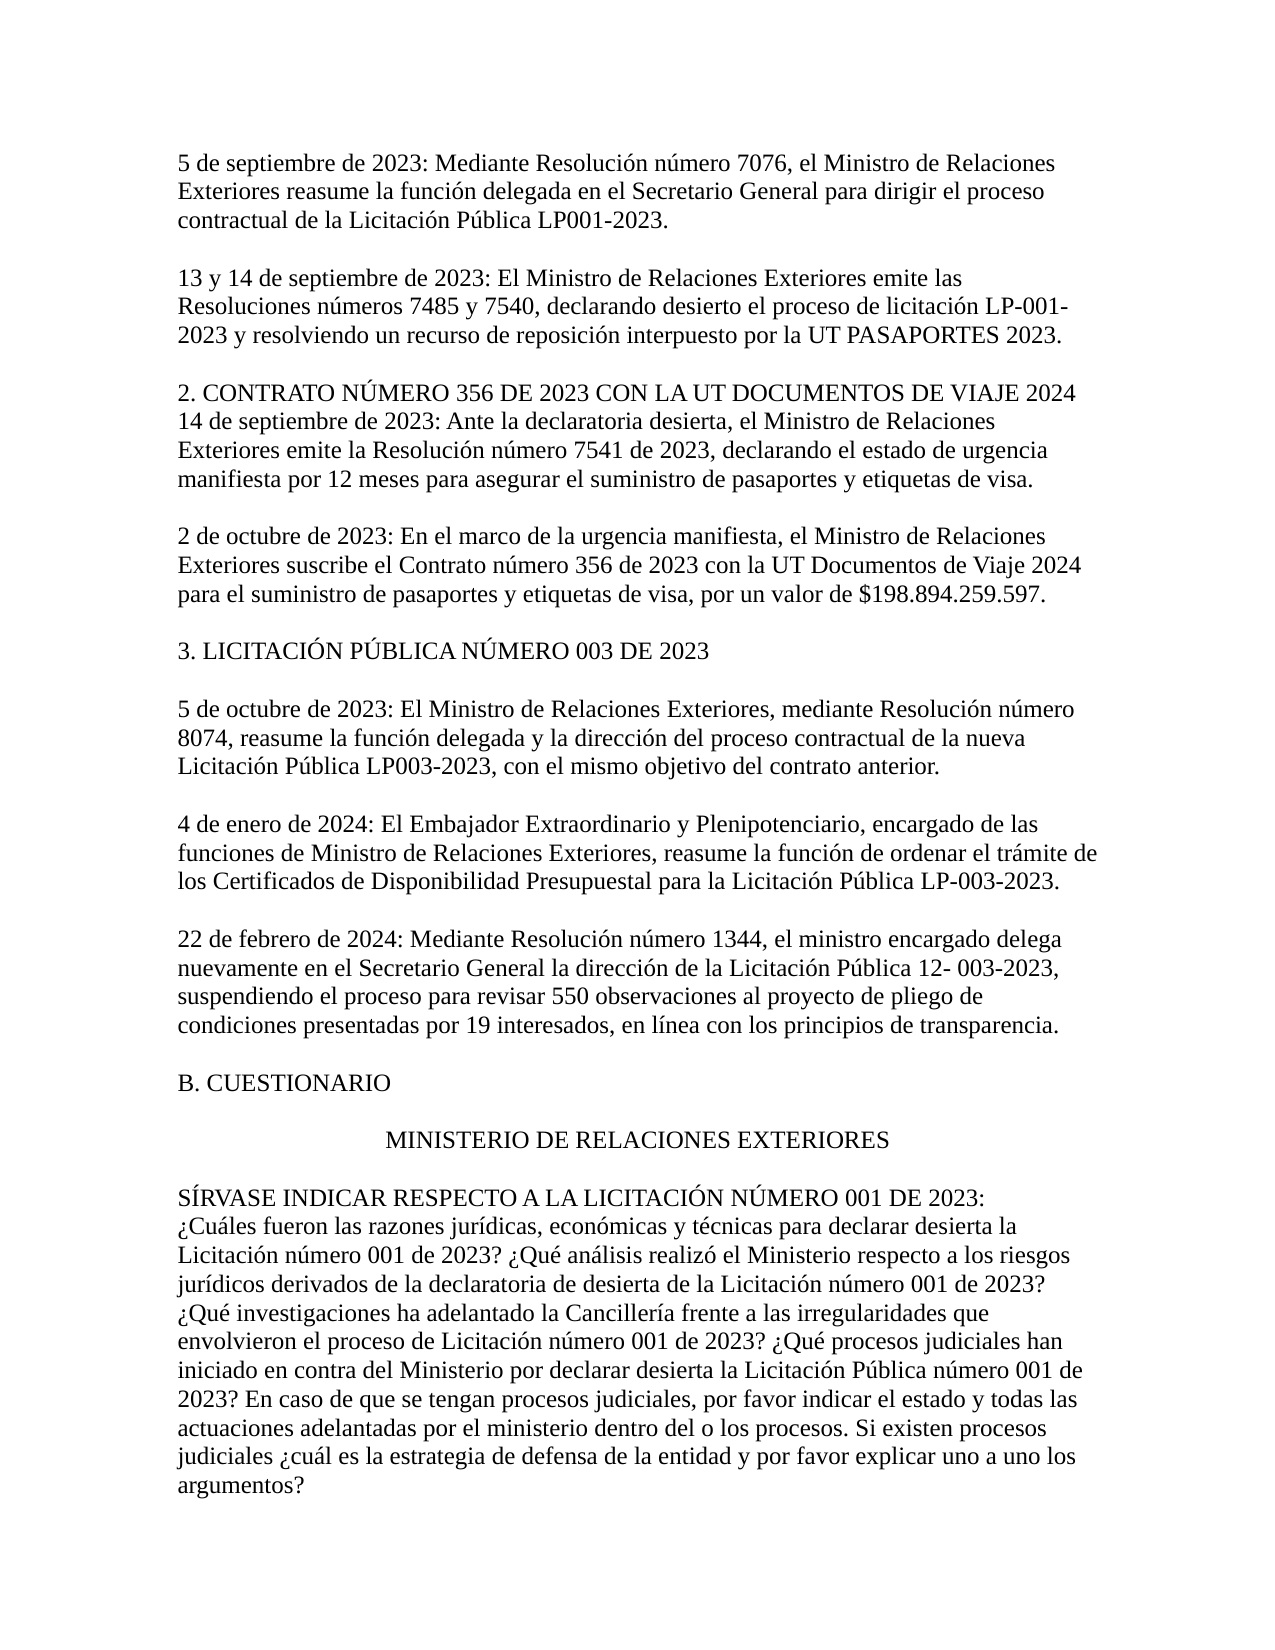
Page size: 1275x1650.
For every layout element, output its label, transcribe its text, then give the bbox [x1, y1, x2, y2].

text 5 de octubre de 2023: El Ministro de Relaciones Exteriores, mediante Resolución número 8074, reasume la función delegada y la dirección del proceso contractual de la nueva Licitación Pública LP003-2023, con el mismo objetivo del contrato anterior. [177, 694, 1098, 780]
text 22 de febrero de 2024: Mediante Resolución número 1344, el ministro encargado delega nuevamente en el Secretario General la dirección de la Licitación Pública 12- 003-2023, suspendiendo el proceso para revisar 550 observaciones al proyecto de pliego de condiciones presentadas por 19 interesados, en línea con los principios de transparencia. [177, 924, 1098, 1039]
text MINISTERIO DE RELACIONES EXTERIORES [177, 1125, 1098, 1154]
text SÍRVASE INDICAR RESPECTO A LA LICITACIÓN NÚMERO 001 DE 2023: [177, 1183, 1098, 1211]
text 5 de septiembre de 2023: Mediante Resolución número 7076, el Ministro de Relaciones Exteriores reasume la función delegada en el Secretario General para dirigir el proceso contractual de la Licitación Pública LP001-2023. [177, 148, 1098, 234]
text B. CUESTIONARIO [177, 1068, 1098, 1096]
text 4 de enero de 2024: El Embajador Extraordinario y Plenipotenciario, encargado de las funciones de Ministro de Relaciones Exteriores, reasume la función de ordenar el trámite de los Certificados de Disponibilidad Presupuestal para la Licitación Pública LP-003-2023. [177, 809, 1098, 895]
text ¿Cuáles fueron las razones jurídicas, económicas y técnicas para declarar desierta la Licitación número 001 de 2023? ¿Qué análisis realizó el Ministerio respecto a los riesgos jurídicos derivados de la declaratoria de desierta de la Licitación número 001 de 2023? ¿Qué investigaciones ha adelantado la Cancillería frente a las irregularidades que envolvieron el proceso de Licitación número 001 de 2023? ¿Qué procesos judiciales han iniciado en contra del Ministerio por declarar desierta la Licitación Pública número 001 de 2023? En caso de que se tengan procesos judiciales, por favor indicar el estado y todas las actuaciones adelantadas por el ministerio dentro del o los procesos. Si existen procesos judiciales ¿cuál es la estrategia de defensa de la entidad y por favor explicar uno a uno los argumentos? [177, 1211, 1098, 1499]
text 3. LICITACIÓN PÚBLICA NÚMERO 003 DE 2023 [177, 636, 1098, 665]
text 13 y 14 de septiembre de 2023: El Ministro de Relaciones Exteriores emite las Resoluciones números 7485 y 7540, declarando desierto el proceso de licitación LP-001-2023 y resolviendo un recurso de reposición interpuesto por la UT PASAPORTES 2023. [177, 263, 1098, 349]
text 2 de octubre de 2023: En el marco de la urgencia manifiesta, el Ministro de Relaciones Exteriores suscribe el Contrato número 356 de 2023 con la UT Documentos de Viaje 2024 para el suministro de pasaportes y etiquetas de visa, por un valor de $198.894.259.597. [177, 521, 1098, 608]
text 2. CONTRATO NÚMERO 356 DE 2023 CON LA UT DOCUMENTOS DE VIAJE 2024 14 de septiembre de 2023: Ante la declaratoria desierta, el Ministro de Relaciones Exteriores emite la Resolución número 7541 de 2023, declarando el estado de urgencia manifiesta por 12 meses para asegurar el suministro de pasaportes y etiquetas de visa. [177, 378, 1098, 493]
